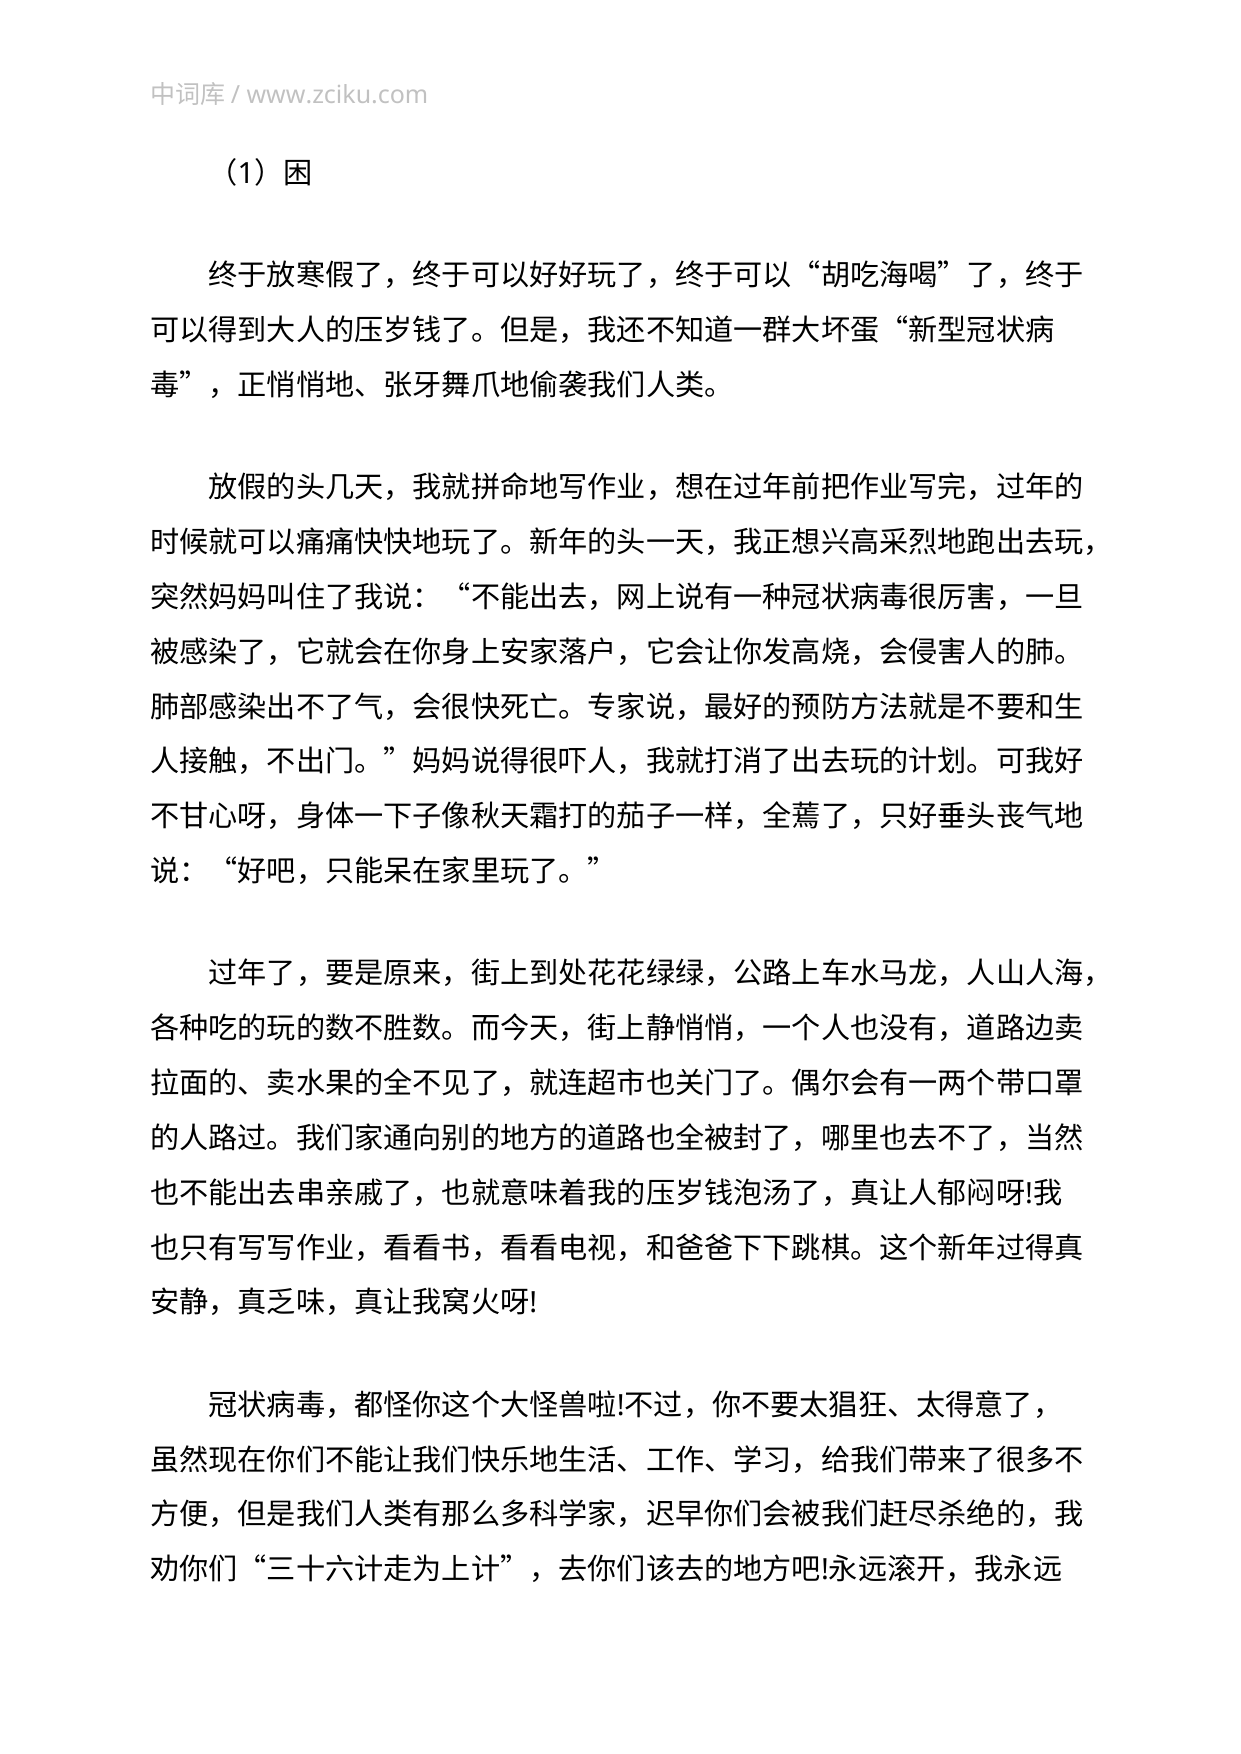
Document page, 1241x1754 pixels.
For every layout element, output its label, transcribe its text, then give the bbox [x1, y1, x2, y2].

text （1）困 [150, 150, 1090, 192]
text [150, 1381, 1090, 1588]
text 终于放寒假了，终于可以好好玩了，终于可以“胡吃海喝”了，终于可以得到大人的压岁钱了。但是，我还不知道一群大坏蛋“新型冠状病毒”，正悄悄地、张牙舞爪地偷袭我们人类。 [150, 252, 1090, 404]
text 放假的头几天，我就拼命地写作业，想在过年前把作业写完，过年的时候就可以痛痛快快地玩了。新年的头一天，我正想兴高采烈地跑出去玩，突然妈妈叫住了我说：“不能出去，网上说有一种冠状病毒很厉害，一旦被感染了，它就会在你身上安家落户，它会让你发高烧，会侵害人的肺。肺部感染出不了气，会很快死亡。专家说，最好的预防方法就是不要和生人接触，不出门。”妈妈说得很吓人，我就打消了出去玩的计划。可我好不甘心呀，身体一下子像秋天霜打的茄子一样，全蔫了，只好垂头丧气地说：“好吧，只能呆在家里玩了。” [150, 463, 1090, 890]
text 过年了，要是原来，街上到处花花绿绿，公路上车水马龙，人山人海，各种吃的玩的数不胜数。而今天，街上静悄悄，一个人也没有，道路边卖拉面的、卖水果的全不见了，就连超市也关门了。偶尔会有一两个带口罩的人路过。我们家通向别的地方的道路也全被封了，哪里也去不了，当然也不能出去串亲戚了，也就意味着我的压岁钱泡汤了，真让人郁闷呀!我也只有写写作业，看看书，看看电视，和爸爸下下跳棋。这个新年过得真安静，真乏味，真让我窝火呀! [150, 949, 1090, 1321]
